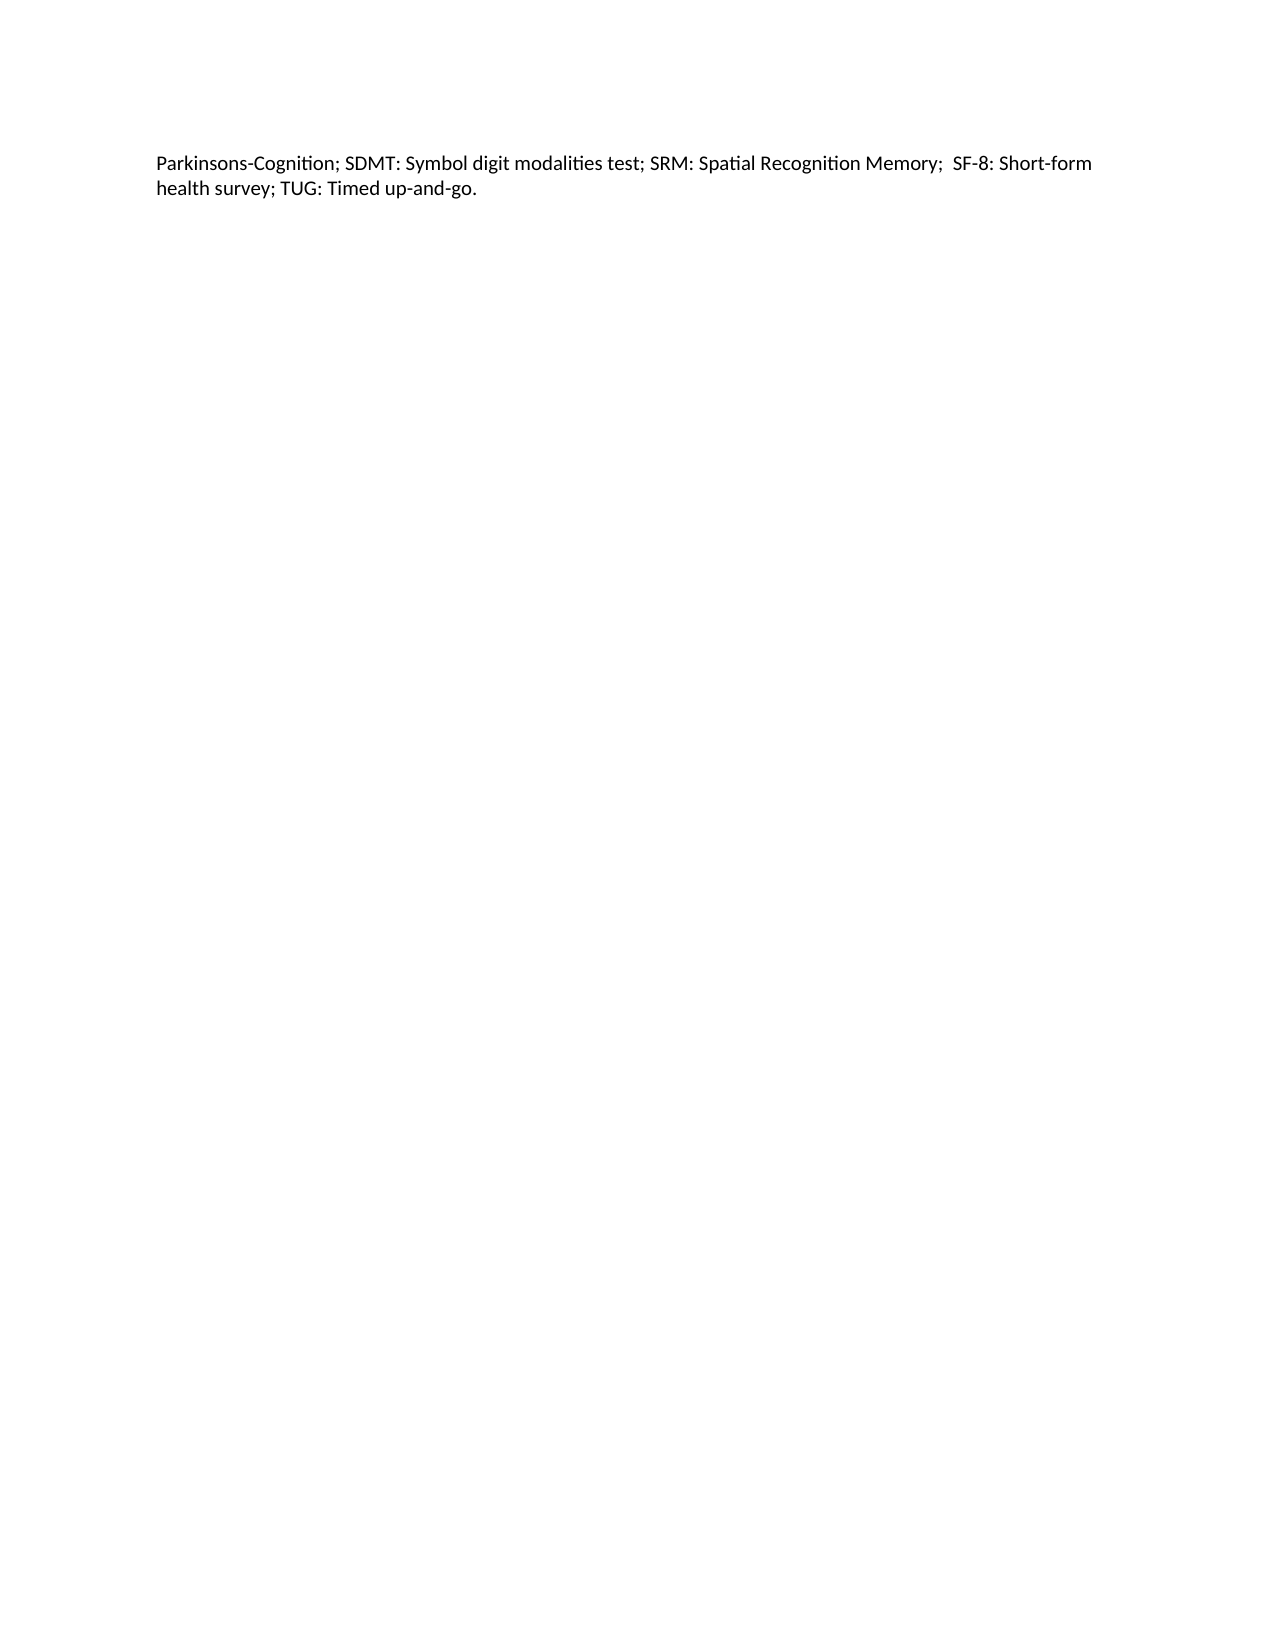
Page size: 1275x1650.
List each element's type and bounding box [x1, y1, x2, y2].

text [156, 150, 1125, 201]
